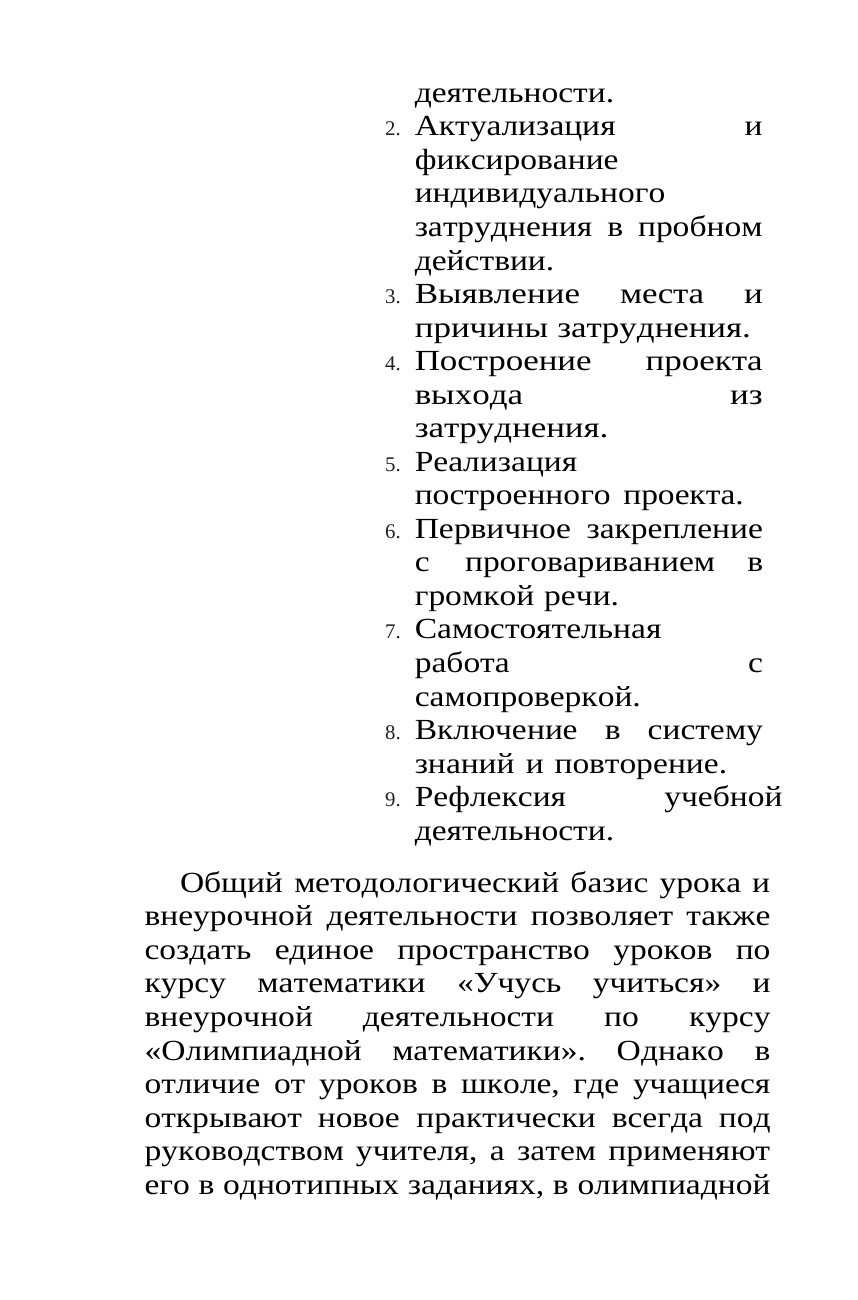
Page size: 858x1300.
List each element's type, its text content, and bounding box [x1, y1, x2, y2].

list Самостоятельная работа с самопроверкой. [385, 612, 763, 712]
list Актуализация и фиксирование индивидуального затруднения в пробном действии. [385, 108, 763, 276]
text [144, 865, 771, 1200]
list Рефлексия учебной деятельности. [385, 779, 782, 846]
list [385, 75, 763, 108]
list Реализация построенного проекта. [385, 444, 782, 511]
list Выявление места и причины затруднения. [385, 276, 763, 343]
list Первичное закрепление с проговариванием в громкой речи. [385, 511, 763, 612]
list Включение в систему знаний и повторение. [385, 712, 763, 779]
list Построение проекта выхода из затруднения. [385, 343, 763, 444]
